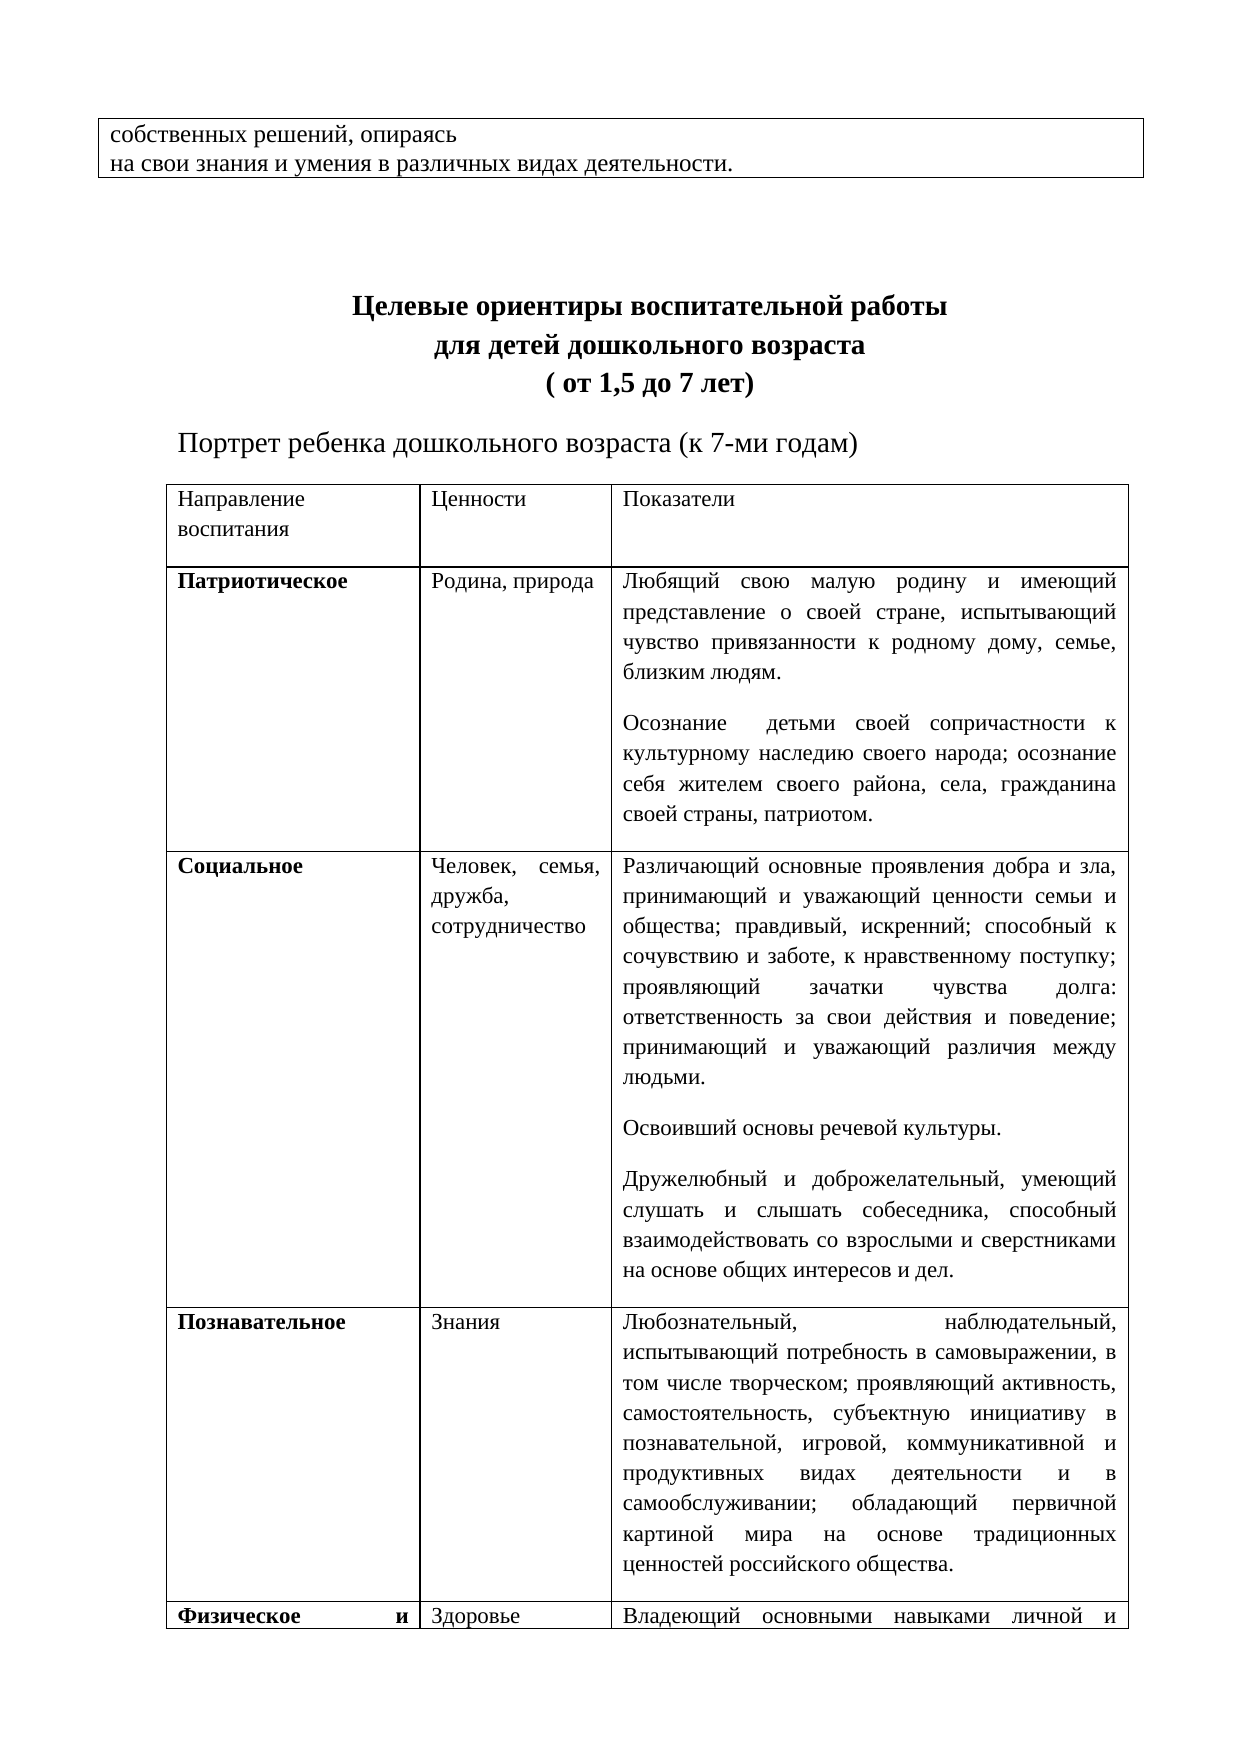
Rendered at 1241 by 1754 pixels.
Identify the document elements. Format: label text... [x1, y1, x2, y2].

table_header Направление воспитания [167, 485, 419, 566]
text Портрет ребенка дошкольного возраста (к 7-ми годам) [177, 425, 1122, 458]
table_cell Родина, природа [421, 568, 611, 851]
table_cell Знания [421, 1308, 611, 1601]
table_cell Любящий свою малую родину и имеющий представление о своей стране, испытывающий чувство привязанности к родному дому, семье, близким людям. Осознание детьми своей сопричастности к культурному наследию своего народа; осознание себя жителем своего района, села, гражданина своей страны, патриотом. [612, 568, 1128, 851]
list ( от 1,5 до 7 лет) [177, 365, 1122, 399]
table_header Показатели [612, 485, 1128, 566]
table_cell Человек, семья, дружба, сотрудничество [421, 852, 611, 1307]
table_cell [99, 119, 1143, 177]
list Целевые ориентиры воспитательной работы для детей дошкольного возраста [177, 288, 1122, 360]
table_cell Патриотическое [167, 568, 419, 851]
table_header Ценности [421, 485, 611, 566]
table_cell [167, 1602, 419, 1628]
table_cell Здоровье [421, 1602, 611, 1628]
table_cell Любознательный, наблюдательный, испытывающий потребность в самовыражении, в том числе творческом; проявляющий активность, самостоятельность, субъектную инициативу в познавательной, игровой, коммуникативной и продуктивных видах деятельности и в самообслуживании; обладающий первичной картиной мира на основе традиционных ценностей российского общества. [612, 1308, 1128, 1601]
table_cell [612, 1602, 1128, 1628]
table_cell Различающий основные проявления добра и зла, принимающий и уважающий ценности семьи и общества; правдивый, искренний; способный к сочувствию и заботе, к нравственному поступку; проявляющий зачатки чувства долга: ответственность за свои действия и поведение; принимающий и уважающий различия между людьми. Освоивший основы речевой культуры. Дружелюбный и доброжелательный, умеющий слушать и слышать собеседника, способный взаимодействовать со взрослыми и сверстниками на основе общих интересов и дел. [612, 852, 1128, 1307]
table_cell Социальное [167, 852, 419, 1307]
table_cell Познавательное [167, 1308, 419, 1601]
